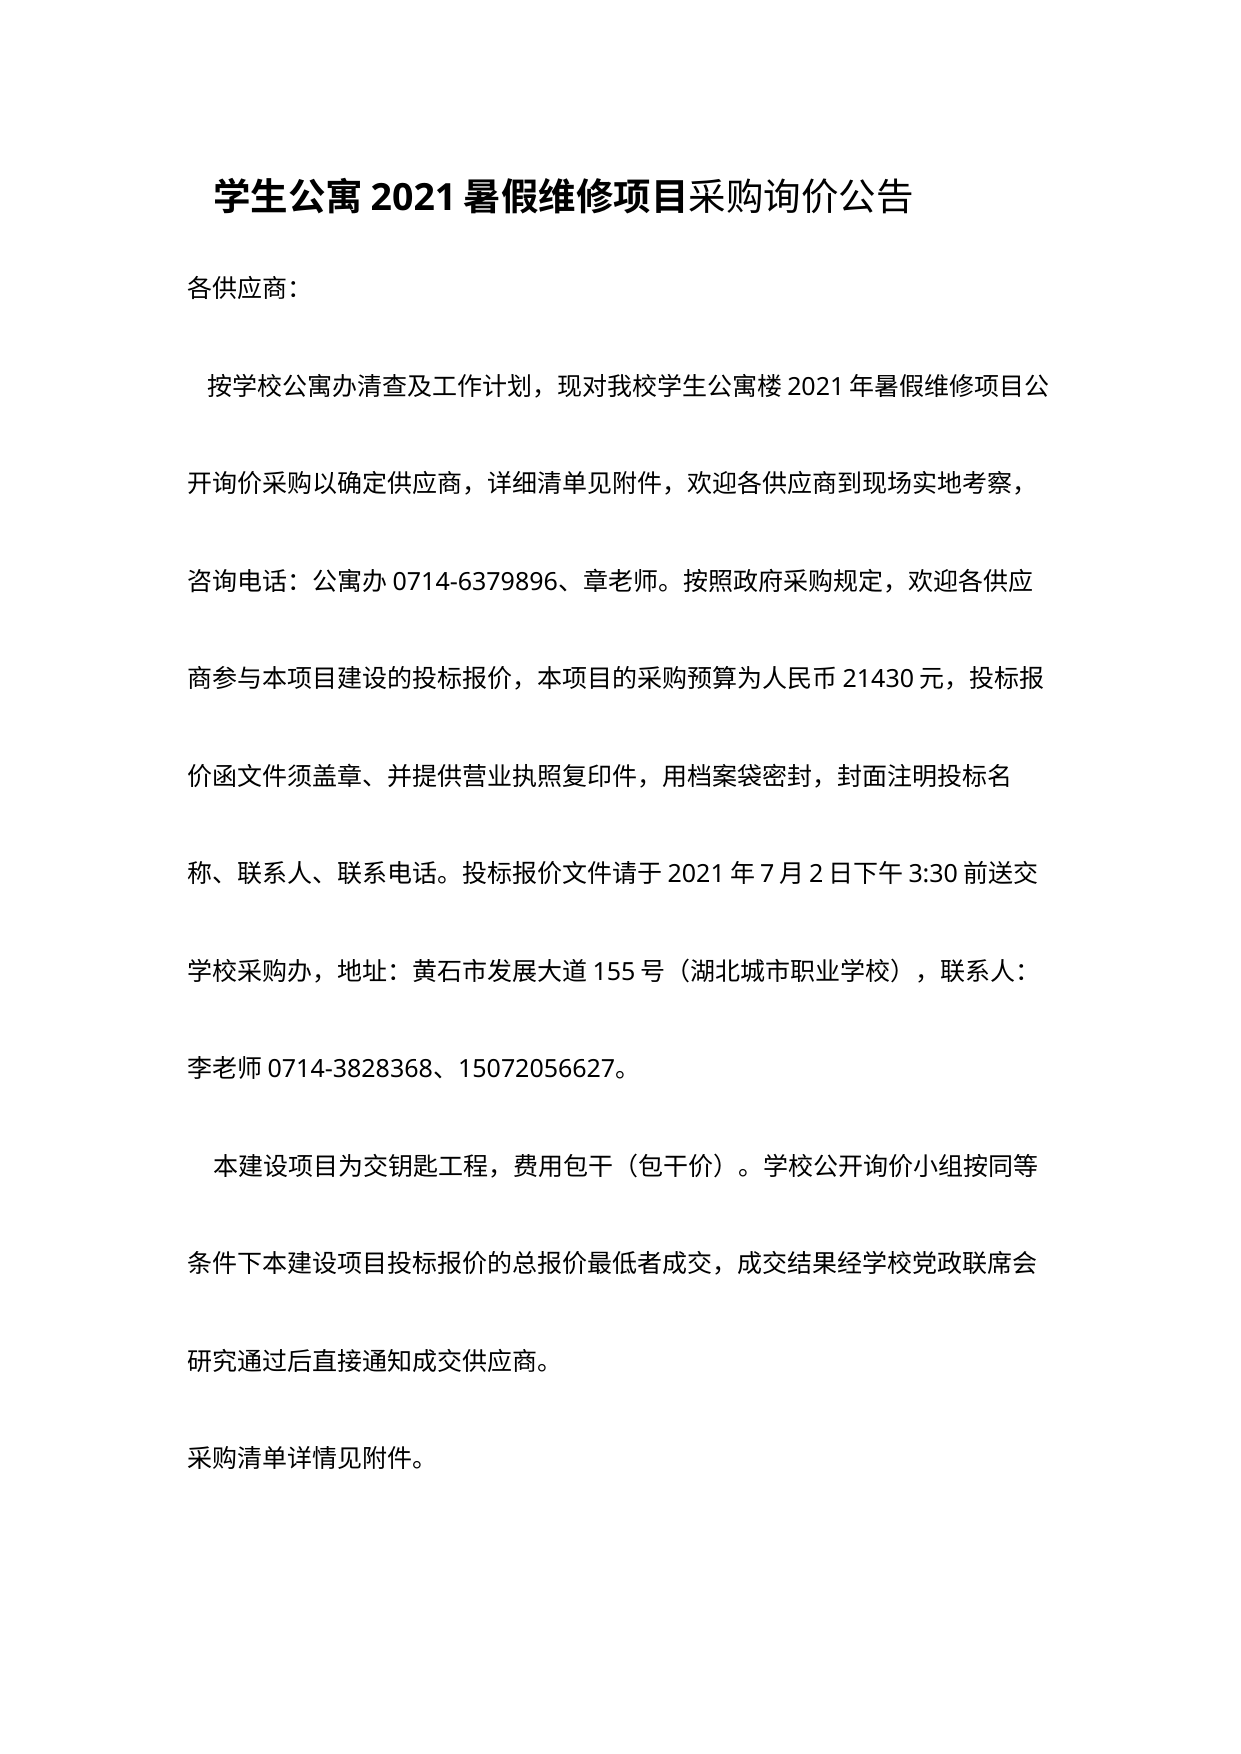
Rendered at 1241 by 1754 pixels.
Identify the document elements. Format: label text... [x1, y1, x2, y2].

text 各供应商： 按学校公寓办清查及工作计划，现对我校学生公寓楼2021年暑假维修项目公开询价采购以确定供应商，详细清单见附件，欢迎各供应商到现场实地考察，咨询电话：公寓办0714-6379896、章老师。按照政府采购规定，欢迎各供应商参与本项目建设的投标报价，本项目的采购预算为人民币21430元，投标报价函文件须盖章、并提供营业执照复印件，用档案袋密封，封面注明投标名称、联系人、联系电话。投标报价文件请于2021年7月2日下午3:30前送交学校采购办，地址：黄石市发展大道155号（湖北城市职业学校），联系人：李老师0714-3828368、15072056627。 本建设项目为交钥匙工程，费用包干（包干价）。学校公开询价小组按同等条件下本建设项目投标报价的总报价最低者成交，成交结果经学校党政联席会研究通过后直接通知成交供应商。 采购清单详情见附件。 [187, 254, 1053, 1489]
subtitle 学生公寓2021暑假维修项目采购询价公告 [187, 162, 913, 227]
